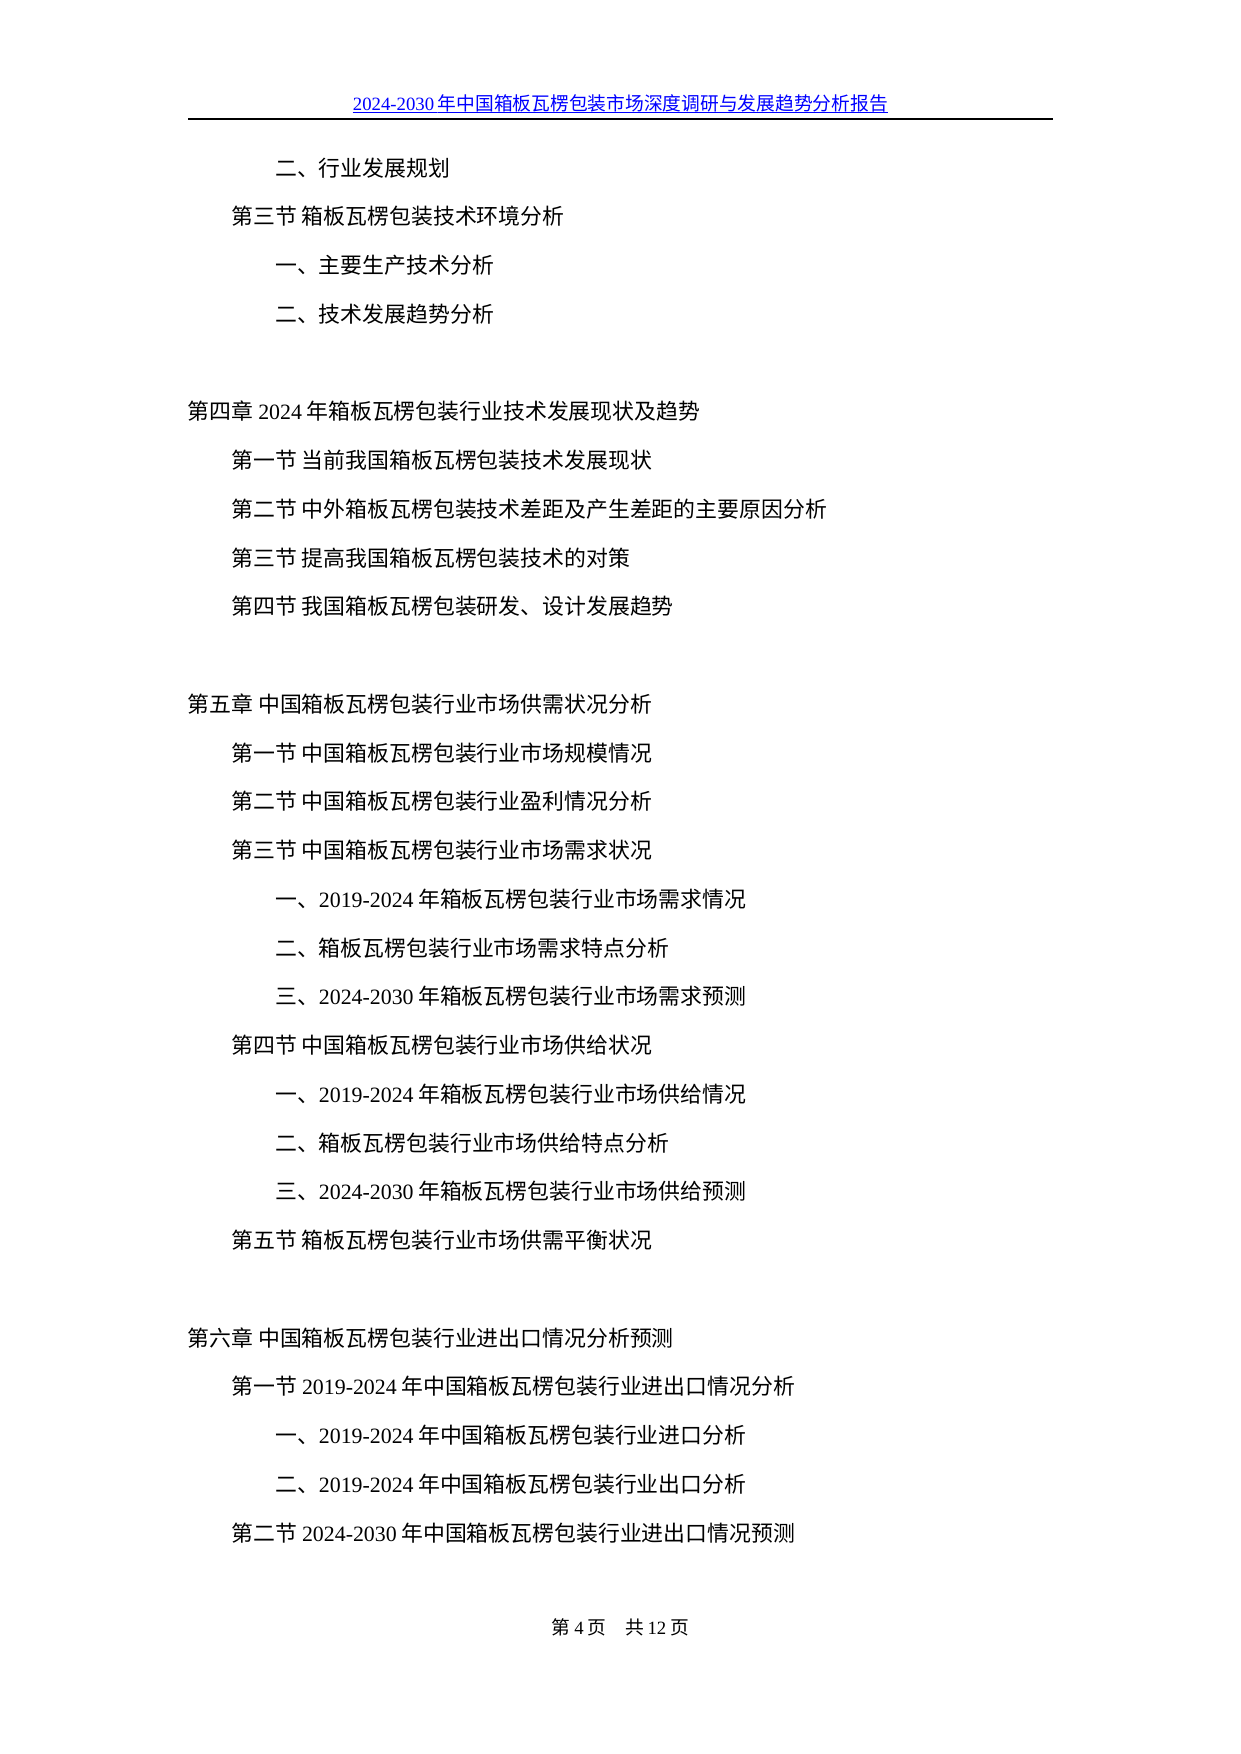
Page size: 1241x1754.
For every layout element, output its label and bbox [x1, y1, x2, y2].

text [187, 150, 1053, 1548]
